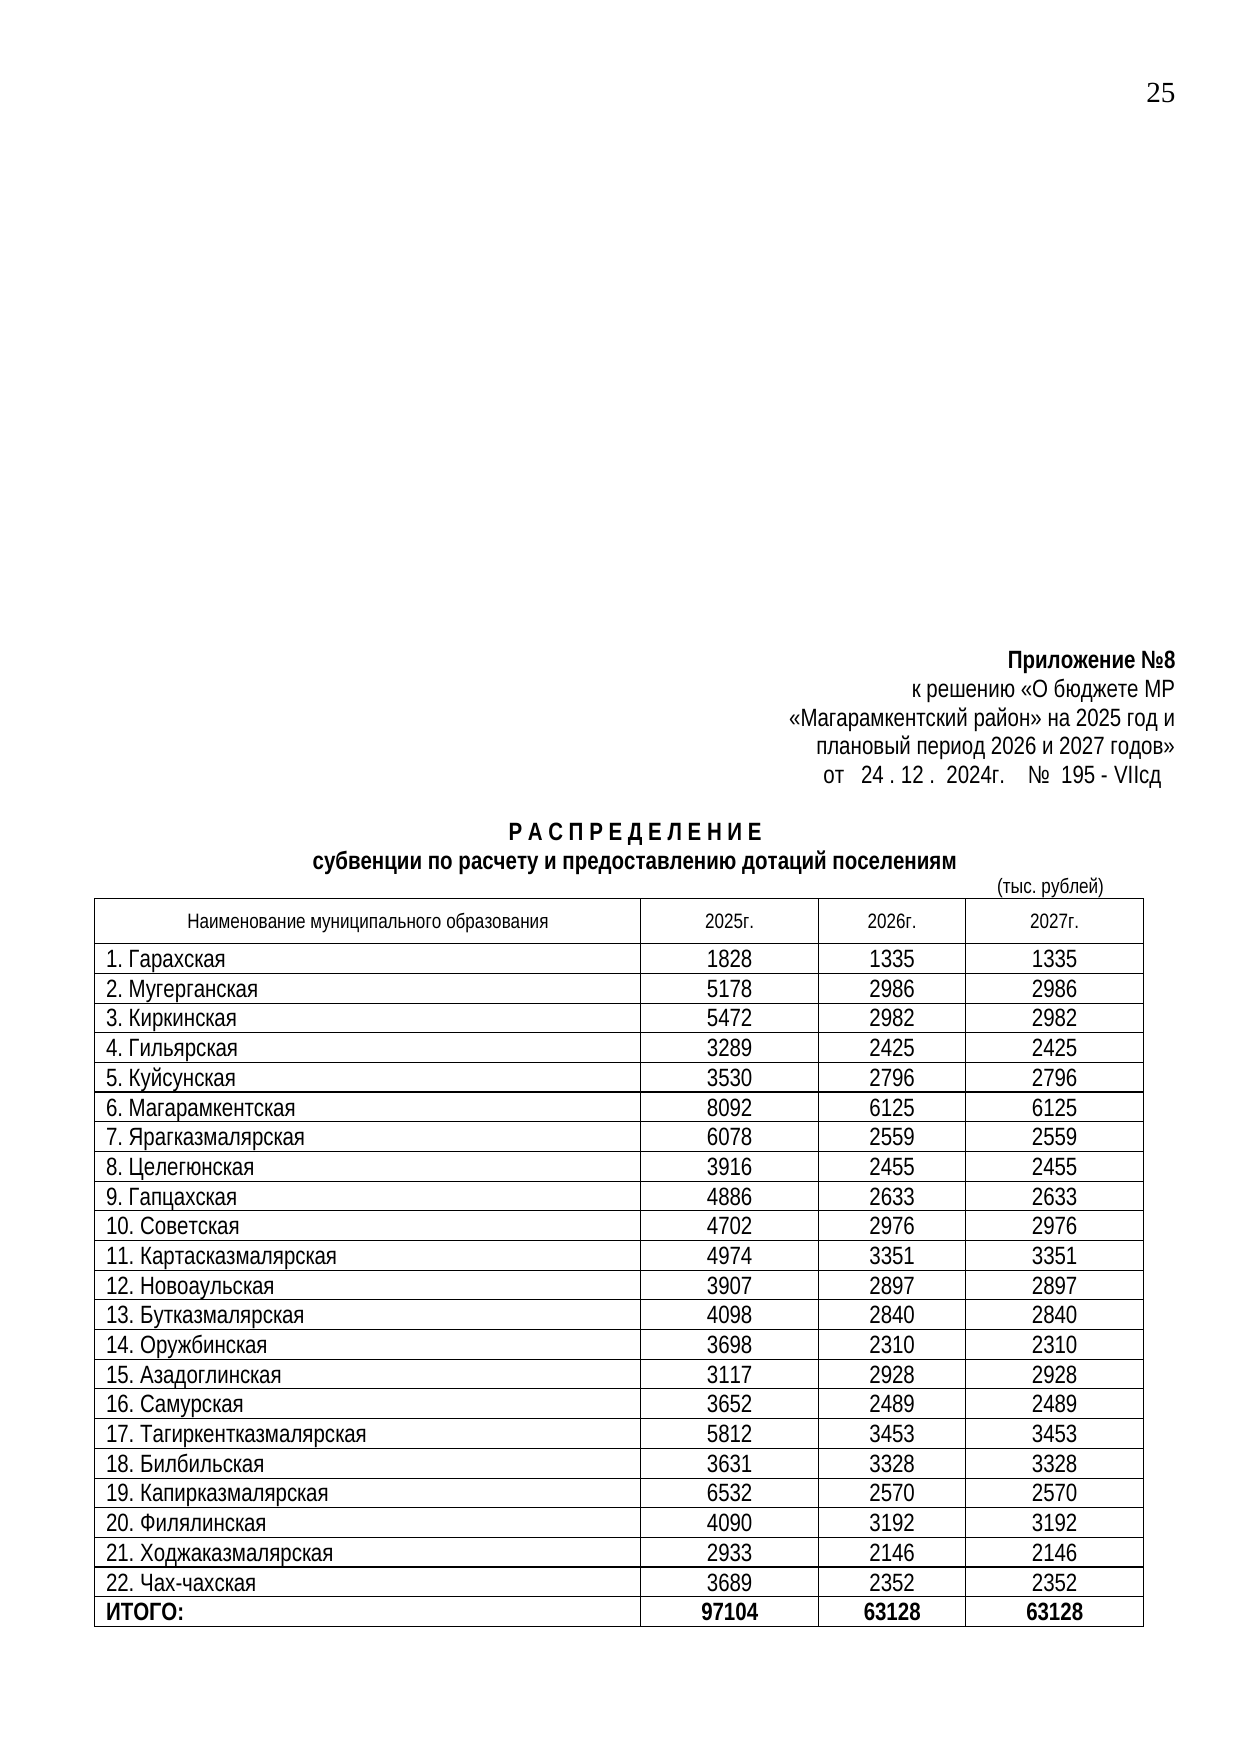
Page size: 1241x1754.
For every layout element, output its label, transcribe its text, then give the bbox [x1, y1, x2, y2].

text к решению «О бюджете МР «Магарамкентский район» на 2025 год и [94, 674, 1175, 731]
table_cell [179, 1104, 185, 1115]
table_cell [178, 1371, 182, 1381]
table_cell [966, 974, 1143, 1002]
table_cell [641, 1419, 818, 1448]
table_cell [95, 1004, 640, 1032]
text (тыс. рублей) [94, 874, 1175, 898]
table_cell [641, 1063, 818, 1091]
subtitle Приложение №8 [94, 645, 1175, 674]
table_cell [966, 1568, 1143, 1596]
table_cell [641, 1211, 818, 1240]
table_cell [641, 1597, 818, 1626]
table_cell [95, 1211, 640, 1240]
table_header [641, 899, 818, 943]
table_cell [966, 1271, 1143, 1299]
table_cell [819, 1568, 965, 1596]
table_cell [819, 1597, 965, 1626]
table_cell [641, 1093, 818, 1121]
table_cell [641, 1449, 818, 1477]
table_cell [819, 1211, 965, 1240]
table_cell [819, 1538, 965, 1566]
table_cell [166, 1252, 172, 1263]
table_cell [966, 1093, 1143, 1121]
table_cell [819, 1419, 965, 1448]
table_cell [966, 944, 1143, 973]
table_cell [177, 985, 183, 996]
text субвенции по расчету и предоставлению дотаций поселениям [94, 846, 1175, 874]
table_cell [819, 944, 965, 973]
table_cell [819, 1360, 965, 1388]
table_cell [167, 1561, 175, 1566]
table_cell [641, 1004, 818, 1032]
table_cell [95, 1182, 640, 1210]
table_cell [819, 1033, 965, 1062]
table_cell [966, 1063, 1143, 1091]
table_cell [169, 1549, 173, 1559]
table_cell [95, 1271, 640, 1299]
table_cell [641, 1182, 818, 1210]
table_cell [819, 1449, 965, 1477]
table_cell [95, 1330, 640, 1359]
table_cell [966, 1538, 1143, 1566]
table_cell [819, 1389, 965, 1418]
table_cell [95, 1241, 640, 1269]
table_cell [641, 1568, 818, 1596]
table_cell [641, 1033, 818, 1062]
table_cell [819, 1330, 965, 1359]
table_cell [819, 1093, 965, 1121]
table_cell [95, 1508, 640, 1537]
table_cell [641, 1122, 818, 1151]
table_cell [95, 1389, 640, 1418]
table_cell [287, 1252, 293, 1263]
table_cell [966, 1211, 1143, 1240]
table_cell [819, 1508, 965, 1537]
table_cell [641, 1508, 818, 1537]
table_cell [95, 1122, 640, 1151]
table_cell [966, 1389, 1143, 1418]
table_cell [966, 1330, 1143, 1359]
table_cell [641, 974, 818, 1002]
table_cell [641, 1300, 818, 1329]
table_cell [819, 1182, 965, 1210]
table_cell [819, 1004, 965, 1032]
text плановый период 2026 и 2027 годов» [94, 731, 1175, 760]
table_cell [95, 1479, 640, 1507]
text от 24 . 12 . 2024г. № 195 - VIIсд [94, 760, 1175, 788]
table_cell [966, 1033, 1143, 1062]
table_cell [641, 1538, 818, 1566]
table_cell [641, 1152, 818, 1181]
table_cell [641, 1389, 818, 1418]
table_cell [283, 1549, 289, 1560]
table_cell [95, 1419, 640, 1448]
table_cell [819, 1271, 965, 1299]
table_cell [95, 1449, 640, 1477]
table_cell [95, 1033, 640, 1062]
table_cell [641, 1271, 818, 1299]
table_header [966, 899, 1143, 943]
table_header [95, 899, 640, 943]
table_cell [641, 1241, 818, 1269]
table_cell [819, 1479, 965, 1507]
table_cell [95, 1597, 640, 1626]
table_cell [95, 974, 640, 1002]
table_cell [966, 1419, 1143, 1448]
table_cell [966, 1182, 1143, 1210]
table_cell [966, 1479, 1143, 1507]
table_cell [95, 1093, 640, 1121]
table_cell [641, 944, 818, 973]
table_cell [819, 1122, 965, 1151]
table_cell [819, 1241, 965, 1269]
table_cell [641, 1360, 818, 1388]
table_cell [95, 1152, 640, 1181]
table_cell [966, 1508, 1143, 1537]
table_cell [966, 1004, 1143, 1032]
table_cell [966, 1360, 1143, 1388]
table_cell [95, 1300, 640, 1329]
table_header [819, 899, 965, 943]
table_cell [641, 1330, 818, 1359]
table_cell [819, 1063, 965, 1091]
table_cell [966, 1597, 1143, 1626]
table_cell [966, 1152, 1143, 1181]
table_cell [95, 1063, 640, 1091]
text Р А С П Р Е Д Е Л Е Н И Е [94, 817, 1175, 846]
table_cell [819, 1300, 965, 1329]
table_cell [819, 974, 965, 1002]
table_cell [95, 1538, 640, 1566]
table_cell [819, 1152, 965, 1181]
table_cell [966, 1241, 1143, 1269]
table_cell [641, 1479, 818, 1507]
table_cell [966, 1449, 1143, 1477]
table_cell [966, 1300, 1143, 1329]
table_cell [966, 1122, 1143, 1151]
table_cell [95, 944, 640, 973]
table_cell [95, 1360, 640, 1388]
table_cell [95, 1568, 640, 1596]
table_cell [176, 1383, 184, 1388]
